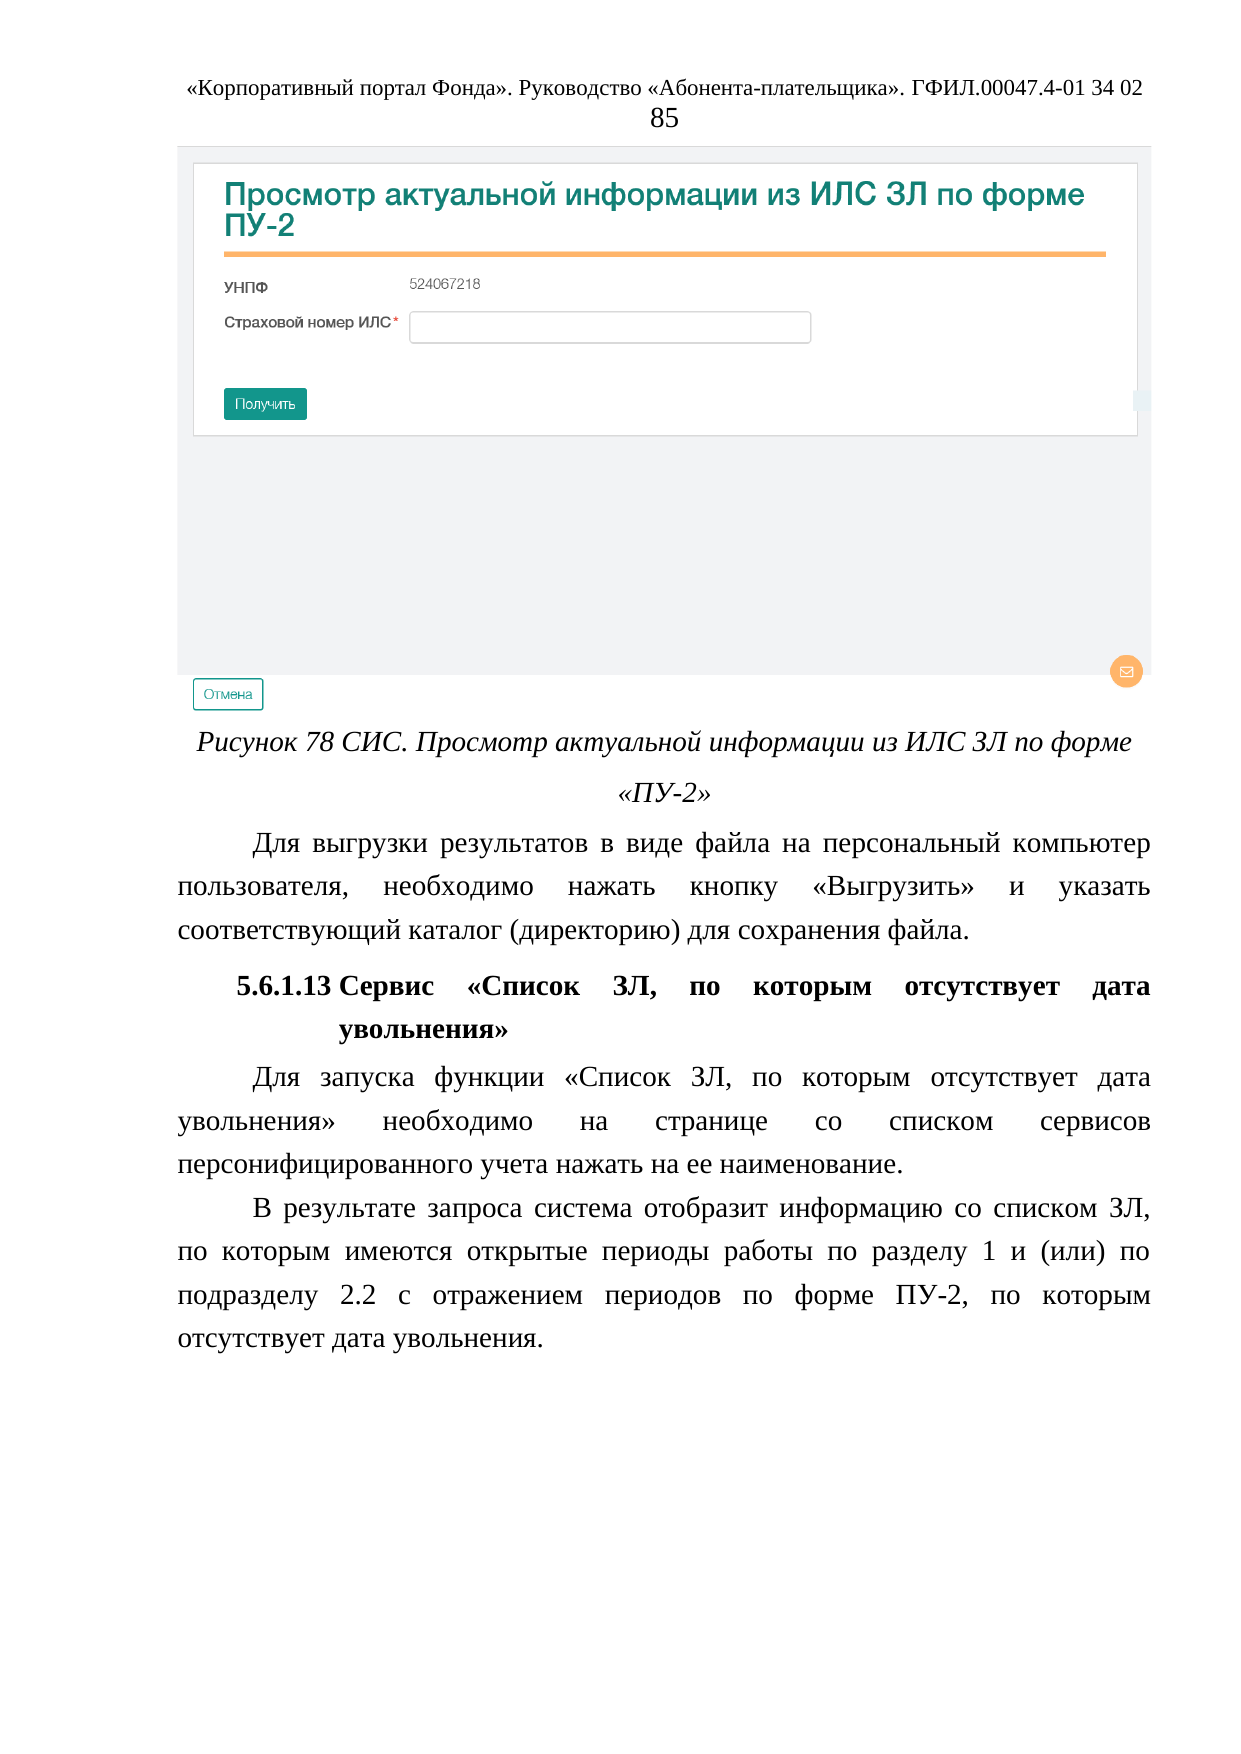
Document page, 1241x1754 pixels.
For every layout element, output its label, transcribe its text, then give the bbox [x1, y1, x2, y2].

text Для запуска функции «Список ЗЛ, по которым отсутствует дата увольнения» необходимо на странице со списком сервисов персонифицированного учета нажать на ее наименование. [177, 1059, 1152, 1180]
picture [177, 146, 1152, 715]
text Для выгрузки результатов в виде файла на персональный компьютер пользователя, необходимо нажать кнопку «Выгрузить» и указать соответствующий каталог (директорию) для сохранения файла. [177, 825, 1152, 946]
text В результате запроса система отобразит информацию со списком ЗЛ, по которым имеются открытые периоды работы по разделу 1 и (или) по подразделу 2.2 с отражением периодов по форме ПУ-2, по которым отсутствует дата увольнения. [177, 1190, 1152, 1354]
text Сервис «Список ЗЛ, по которым отсутствует дата увольнения» [236, 968, 1152, 1045]
